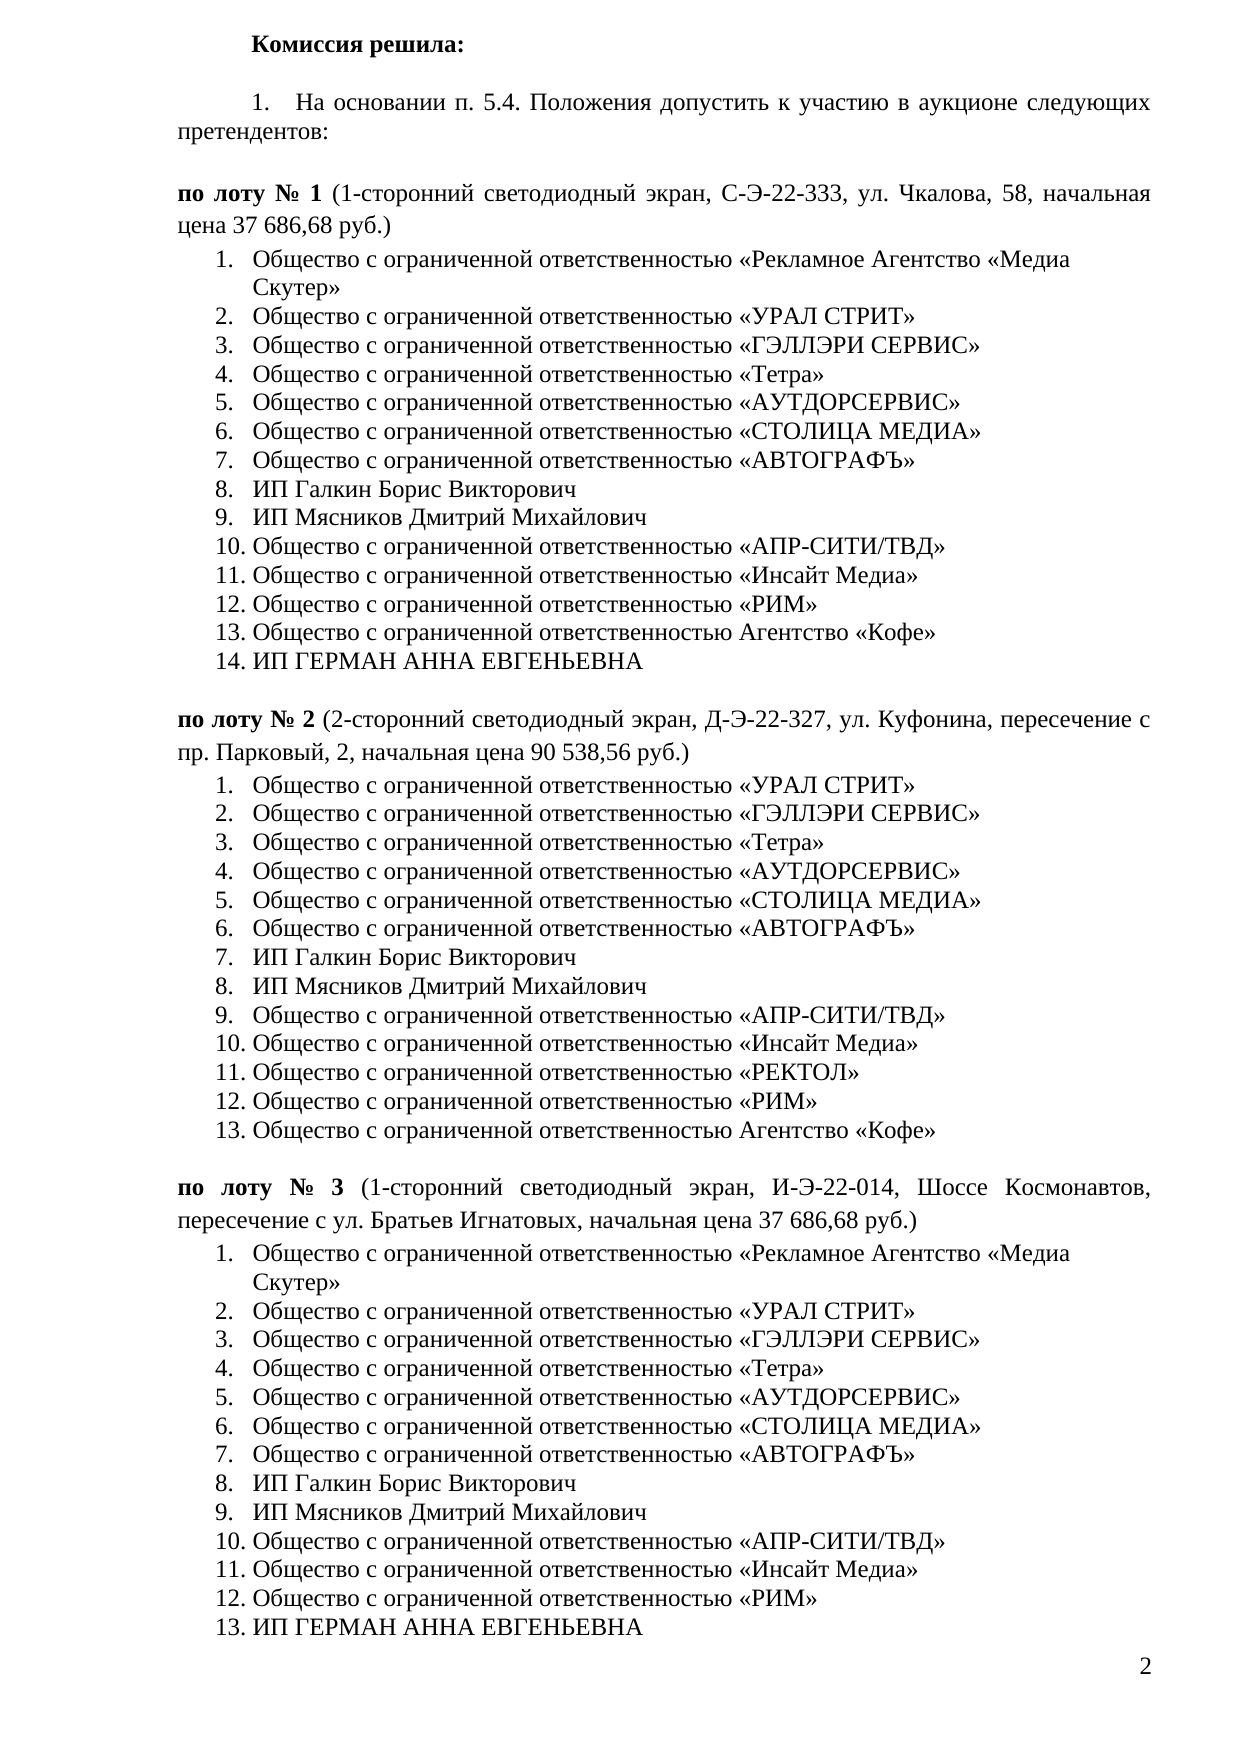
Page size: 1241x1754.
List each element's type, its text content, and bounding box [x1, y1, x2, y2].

list Общество с ограниченной ответственностью «УРАЛ СТРИТ» [215, 1296, 1152, 1324]
list Общество с ограниченной ответственностью Агентство «Кофе» [215, 617, 1152, 646]
list ИП Галкин Борис Викторович [215, 942, 1152, 971]
list ИП Галкин Борис Викторович [215, 1468, 1152, 1497]
list ИП Мясников Дмитрий Михайлович [215, 1497, 1152, 1526]
list Общество с ограниченной ответственностью «Тетра» [215, 1353, 1152, 1382]
list Общество с ограниченной ответственностью «АВТОГРАФЪ» [215, 913, 1152, 942]
list Общество с ограниченной ответственностью «Инсайт Медиа» [215, 1554, 1152, 1583]
text по лоту № 2 (2-сторонний светодиодный экран, Д-Э-22-327, ул. Куфонина, пересечение с пр. Парковый, 2, начальная цена 90 538,56 руб.) [177, 704, 1152, 765]
list Общество с ограниченной ответственностью «АУТДОРСЕРВИС» [215, 1382, 1152, 1411]
list Общество с ограниченной ответственностью «РИМ» [215, 589, 1152, 617]
list Общество с ограниченной ответственностью «Тетра» [215, 359, 1152, 387]
list На основании п. 5.4. Положения допустить к участию в аукционе следующих претендентов: [177, 87, 1152, 144]
list Общество с ограниченной ответственностью «АВТОГРАФЪ» [215, 1439, 1152, 1468]
list Общество с ограниченной ответственностью «УРАЛ СТРИТ» [215, 770, 1152, 798]
list Общество с ограниченной ответственностью «РИМ» [215, 1086, 1152, 1115]
list Общество с ограниченной ответственностью «Тетра» [215, 827, 1152, 856]
list Общество с ограниченной ответственностью «Рекламное Агентство «Медиа Скутер» [215, 244, 1152, 301]
list Общество с ограниченной ответственностью «АПР-СИТИ/ТВД» [215, 1000, 1152, 1028]
list Общество с ограниченной ответственностью «Рекламное Агентство «Медиа Скутер» [215, 1238, 1152, 1296]
list Общество с ограниченной ответственностью «РИМ» [215, 1583, 1152, 1612]
list Общество с ограниченной ответственностью «АУТДОРСЕРВИС» [215, 387, 1152, 416]
list Общество с ограниченной ответственностью «АПР-СИТИ/ТВД» [215, 531, 1152, 560]
text по лоту № 1 (1-сторонний светодиодный экран, С-Э-22-333, ул. Чкалова, 58, начальная цена 37 686,68 руб.) [177, 178, 1152, 239]
list Общество с ограниченной ответственностью «СТОЛИЦА МЕДИА» [215, 416, 1152, 445]
list Общество с ограниченной ответственностью «ГЭЛЛЭРИ СЕРВИС» [215, 330, 1152, 359]
list Общество с ограниченной ответственностью «ГЭЛЛЭРИ СЕРВИС» [215, 798, 1152, 827]
list ИП ГЕРМАН АННА ЕВГЕНЬЕВНА [215, 1612, 1152, 1641]
text Комиссия решила: [177, 29, 1152, 58]
list ИП Мясников Дмитрий Михайлович [215, 502, 1152, 531]
list Общество с ограниченной ответственностью «АПР-СИТИ/ТВД» [215, 1526, 1152, 1554]
list Общество с ограниченной ответственностью «Инсайт Медиа» [215, 1028, 1152, 1057]
list Общество с ограниченной ответственностью «СТОЛИЦА МЕДИА» [215, 885, 1152, 913]
list ИП Мясников Дмитрий Михайлович [215, 971, 1152, 1000]
list Общество с ограниченной ответственностью «Инсайт Медиа» [215, 560, 1152, 589]
list ИП Галкин Борис Викторович [215, 474, 1152, 502]
list Общество с ограниченной ответственностью «АУТДОРСЕРВИС» [215, 856, 1152, 885]
list Общество с ограниченной ответственностью «РЕКТОЛ» [215, 1057, 1152, 1086]
list Общество с ограниченной ответственностью «АВТОГРАФЪ» [215, 445, 1152, 474]
list ИП ГЕРМАН АННА ЕВГЕНЬЕВНА [215, 646, 1152, 675]
text по лоту № 3 (1-сторонний светодиодный экран, И-Э-22-014, Шоссе Космонавтов, пересечение с ул. Братьев Игнатовых, начальная цена 37 686,68 руб.) [177, 1172, 1152, 1234]
list Общество с ограниченной ответственностью «СТОЛИЦА МЕДИА» [215, 1411, 1152, 1439]
list Общество с ограниченной ответственностью Агентство «Кофе» [215, 1115, 1152, 1143]
list Общество с ограниченной ответственностью «ГЭЛЛЭРИ СЕРВИС» [215, 1324, 1152, 1353]
list Общество с ограниченной ответственностью «УРАЛ СТРИТ» [215, 301, 1152, 330]
